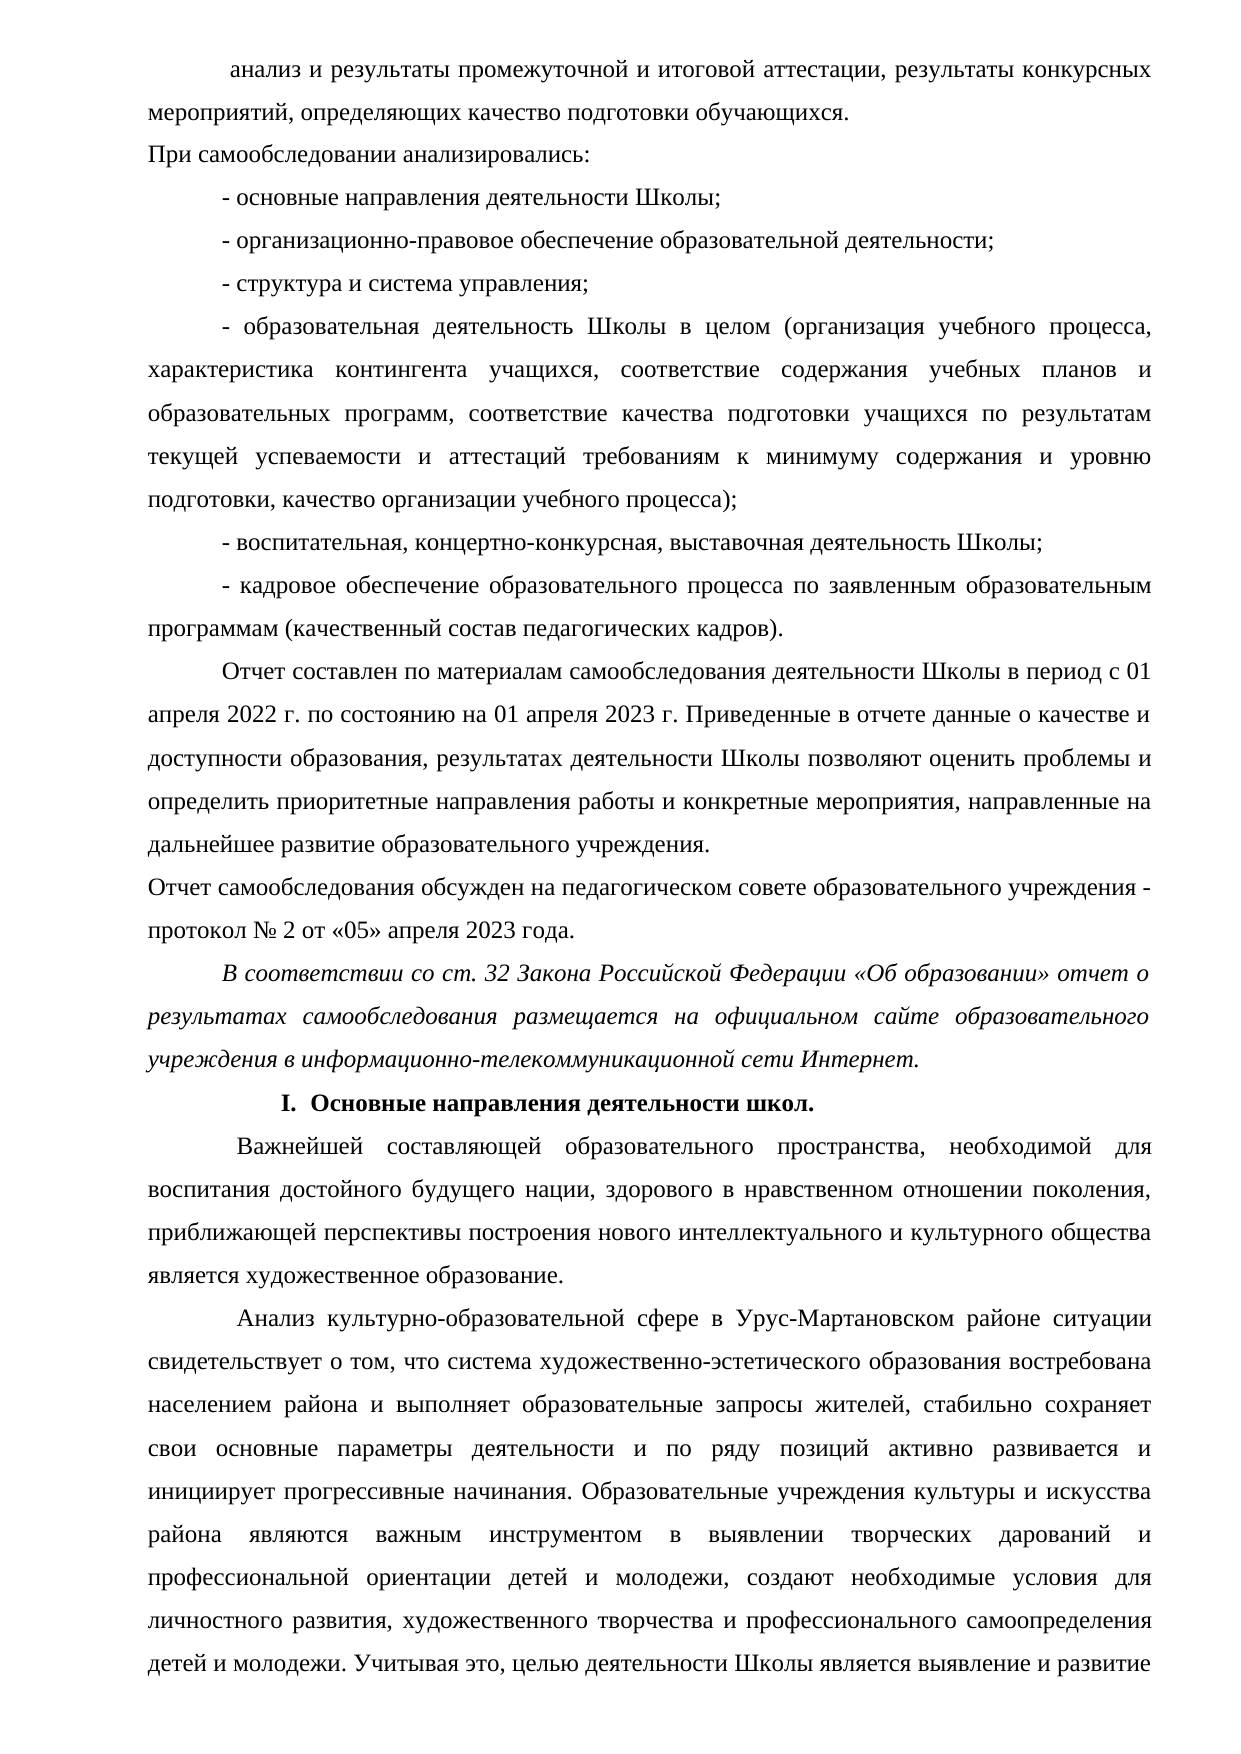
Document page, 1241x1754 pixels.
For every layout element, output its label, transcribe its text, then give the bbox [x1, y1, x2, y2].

list Основные направления деятельности школ. [148, 1088, 1152, 1116]
text При самообследовании анализировались: [148, 139, 1152, 168]
text Отчет составлен по материалам самообследования деятельности Школы в период с 01 апреля 2022 г. по состоянию на 01 апреля 2023 г. Приведенные в отчете данные о качестве и доступности образования, результатах деятельности Школы позволяют оценить проблемы и определить приоритетные направления работы и конкретные мероприятия, направленные на дальнейшее развитие образовательного учреждения. [148, 656, 1152, 858]
text анализ и результаты промежуточной и итоговой аттестации, результаты конкурсных мероприятий, определяющих качество подготовки обучающихся. [148, 54, 1152, 126]
text Важнейшей составляющей образовательного пространства, необходимой для воспитания достойного будущего нации, здорового в нравственном отношении поколения, приближающей перспективы построения нового интеллектуального и культурного общества является художественное образование. [148, 1131, 1152, 1289]
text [148, 1303, 1152, 1677]
text - структура и система управления; [148, 268, 1152, 297]
text - образовательная деятельность Школы в целом (организация учебного процесса, характеристика контингента учащихся, соответствие содержания учебных планов и образовательных программ, соответствие качества подготовки учащихся по результатам текущей успеваемости и аттестаций требованиям к минимуму содержания и уровню подготовки, качество организации учебного процесса); [148, 311, 1152, 513]
text - организационно-правовое обеспечение образовательной деятельности; [148, 225, 1152, 254]
text Отчет самообследования обсужден на педагогическом совете образовательного учреждения - протокол № 2 от «05» апреля 2023 года. [148, 872, 1152, 944]
text - основные направления деятельности Школы; [148, 182, 1152, 211]
text В соответствии со ст. 32 Закона Российской Федерации «Об образовании» отчет о результатах самообследования размещается на официальном сайте образовательного учреждения в информационно-телекоммуникационной сети Интернет. [148, 958, 1152, 1073]
text - воспитательная, концертно-конкурсная, выставочная деятельность Школы; [148, 527, 1152, 556]
text - кадровое обеспечение образовательного процесса по заявленным образовательным программам (качественный состав педагогических кадров). [148, 570, 1152, 642]
